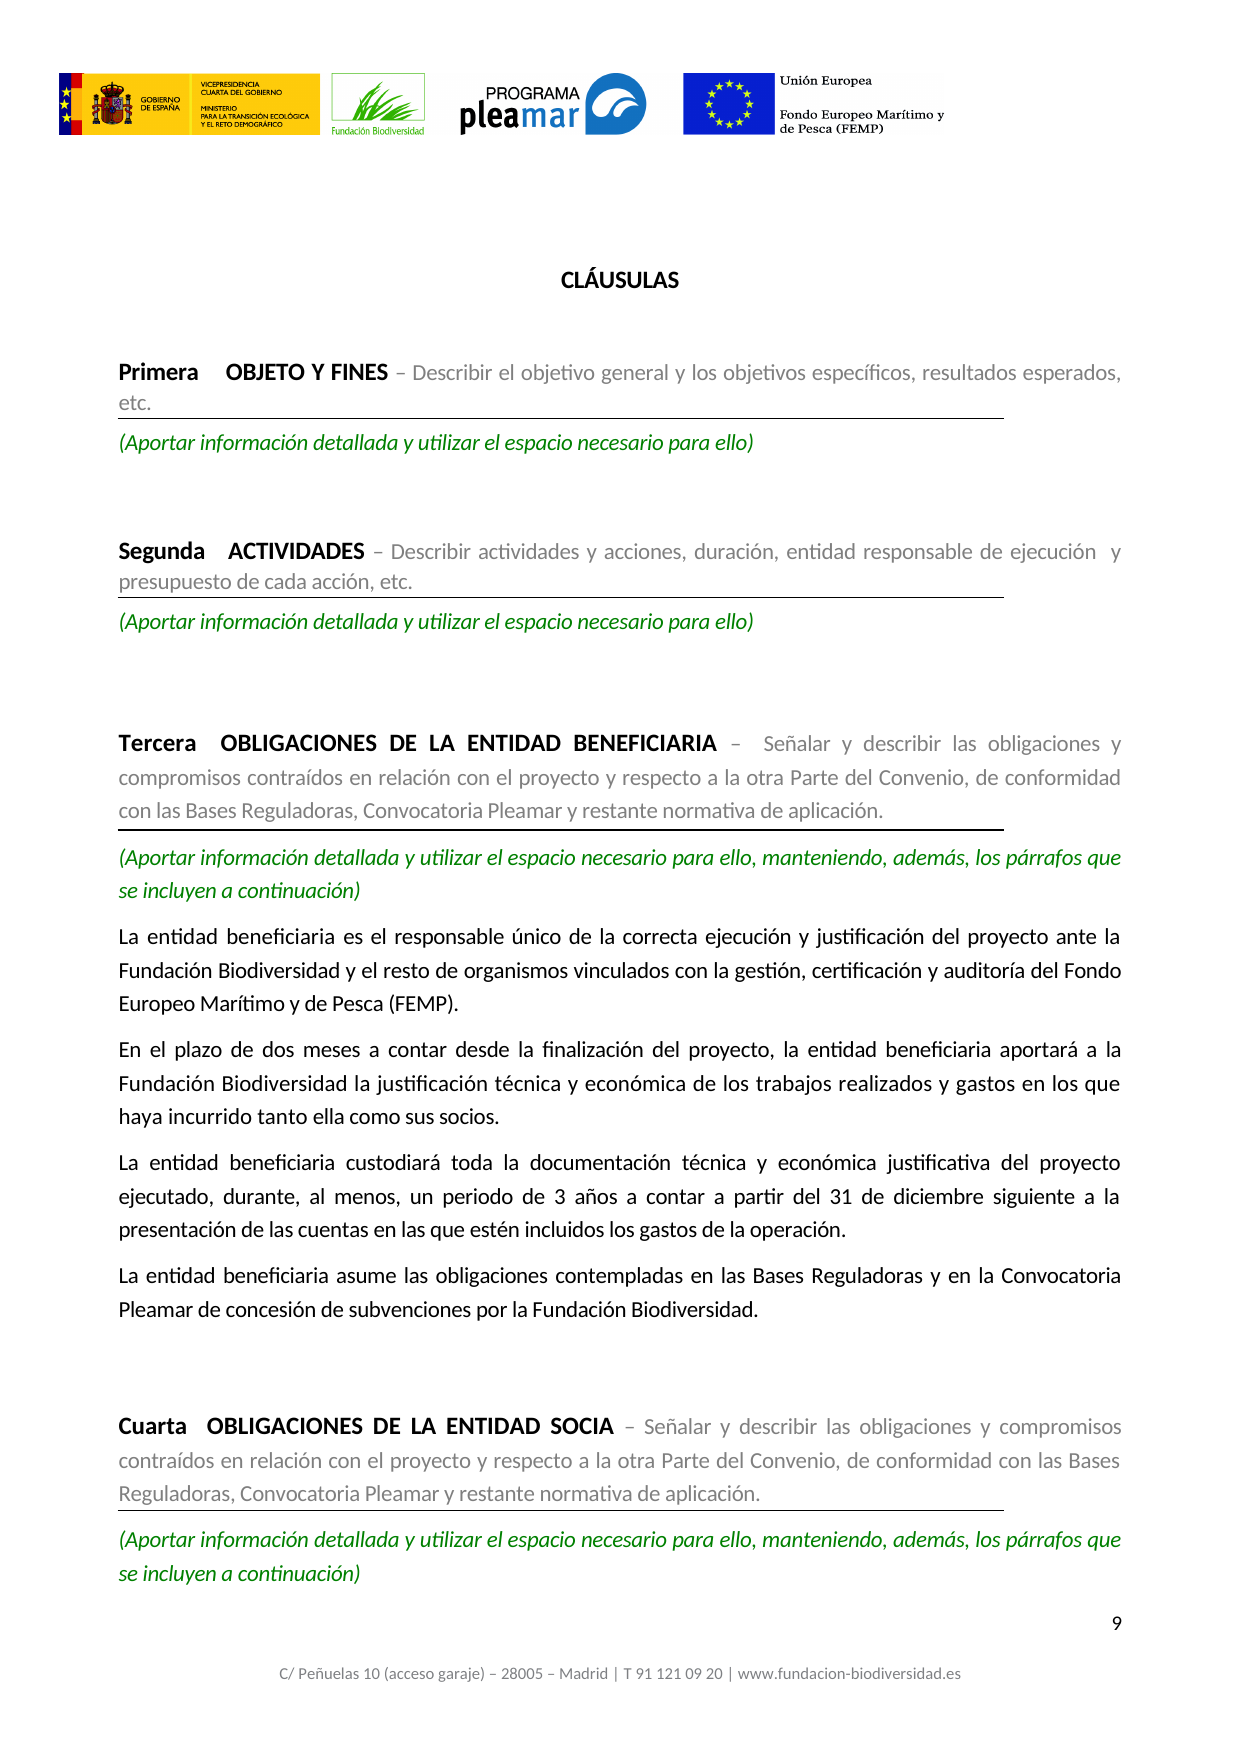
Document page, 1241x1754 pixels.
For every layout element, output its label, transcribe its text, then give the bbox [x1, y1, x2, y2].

text (Aportar información detallada y utilizar el espacio necesario para ello, manteniendo, además, los párrafos que se incluyen a continuación) [118, 843, 1122, 904]
text En el plazo de dos meses a contar desde la finalización del proyecto, la entidad beneficiaria aportará a la Fundación Biodiversidad la justificación técnica y económica de los trabajos realizados y gastos en los que haya incurrido tanto ella como sus socios. [118, 1035, 1122, 1131]
text (Aportar información detallada y utilizar el espacio necesario para ello, manteniendo, además, los párrafos que se incluyen a continuación) [118, 1525, 1122, 1587]
text Primera OBJETO Y FINES – Describir el objetivo general y los objetivos específicos, resultados esperados, etc. [118, 356, 1122, 416]
text La entidad beneficiaria custodiará toda la documentación técnica y económica justificativa del proyecto ejecutado, durante, al menos, un periodo de 3 años a contar a partir del 31 de diciembre siguiente a la presentación de las cuentas en las que estén incluidos los gastos de la operación. [118, 1148, 1122, 1244]
text Tercera OBLIGACIONES DE LA ENTIDAD BENEFICIARIA – Señalar y describir las obligaciones y compromisos contraídos en relación con el proyecto y respecto a la otra Parte del Convenio, de conformidad con las Bases Reguladoras, Convocatoria Pleamar y restante normativa de aplicación. [118, 727, 1122, 825]
text (Aportar información detallada y utilizar el espacio necesario para ello) [118, 607, 1122, 636]
text Cuarta OBLIGACIONES DE LA ENTIDAD SOCIA – Señalar y describir las obligaciones y compromisos contraídos en relación con el proyecto y respecto a la otra Parte del Convenio, de conformidad con las Bases Reguladoras, Convocatoria Pleamar y restante normativa de aplicación. [118, 1410, 1122, 1507]
text Segunda ACTIVIDADES – Describir actividades y acciones, duración, entidad responsable de ejecución y presupuesto de cada acción, etc. [118, 535, 1122, 595]
text CLÁUSULAS [118, 264, 1122, 295]
text La entidad beneficiaria es el responsable único de la correcta ejecución y justificación del proyecto ante la Fundación Biodiversidad y el resto de organismos vinculados con la gestión, certificación y auditoría del Fondo Europeo Marítimo y de Pesca (FEMP). [118, 922, 1122, 1017]
picture [59, 73, 945, 135]
text La entidad beneficiaria asume las obligaciones contempladas en las Bases Reguladoras y en la Convocatoria Pleamar de concesión de subvenciones por la Fundación Biodiversidad. [118, 1262, 1122, 1323]
text (Aportar información detallada y utilizar el espacio necesario para ello) [118, 428, 1122, 456]
